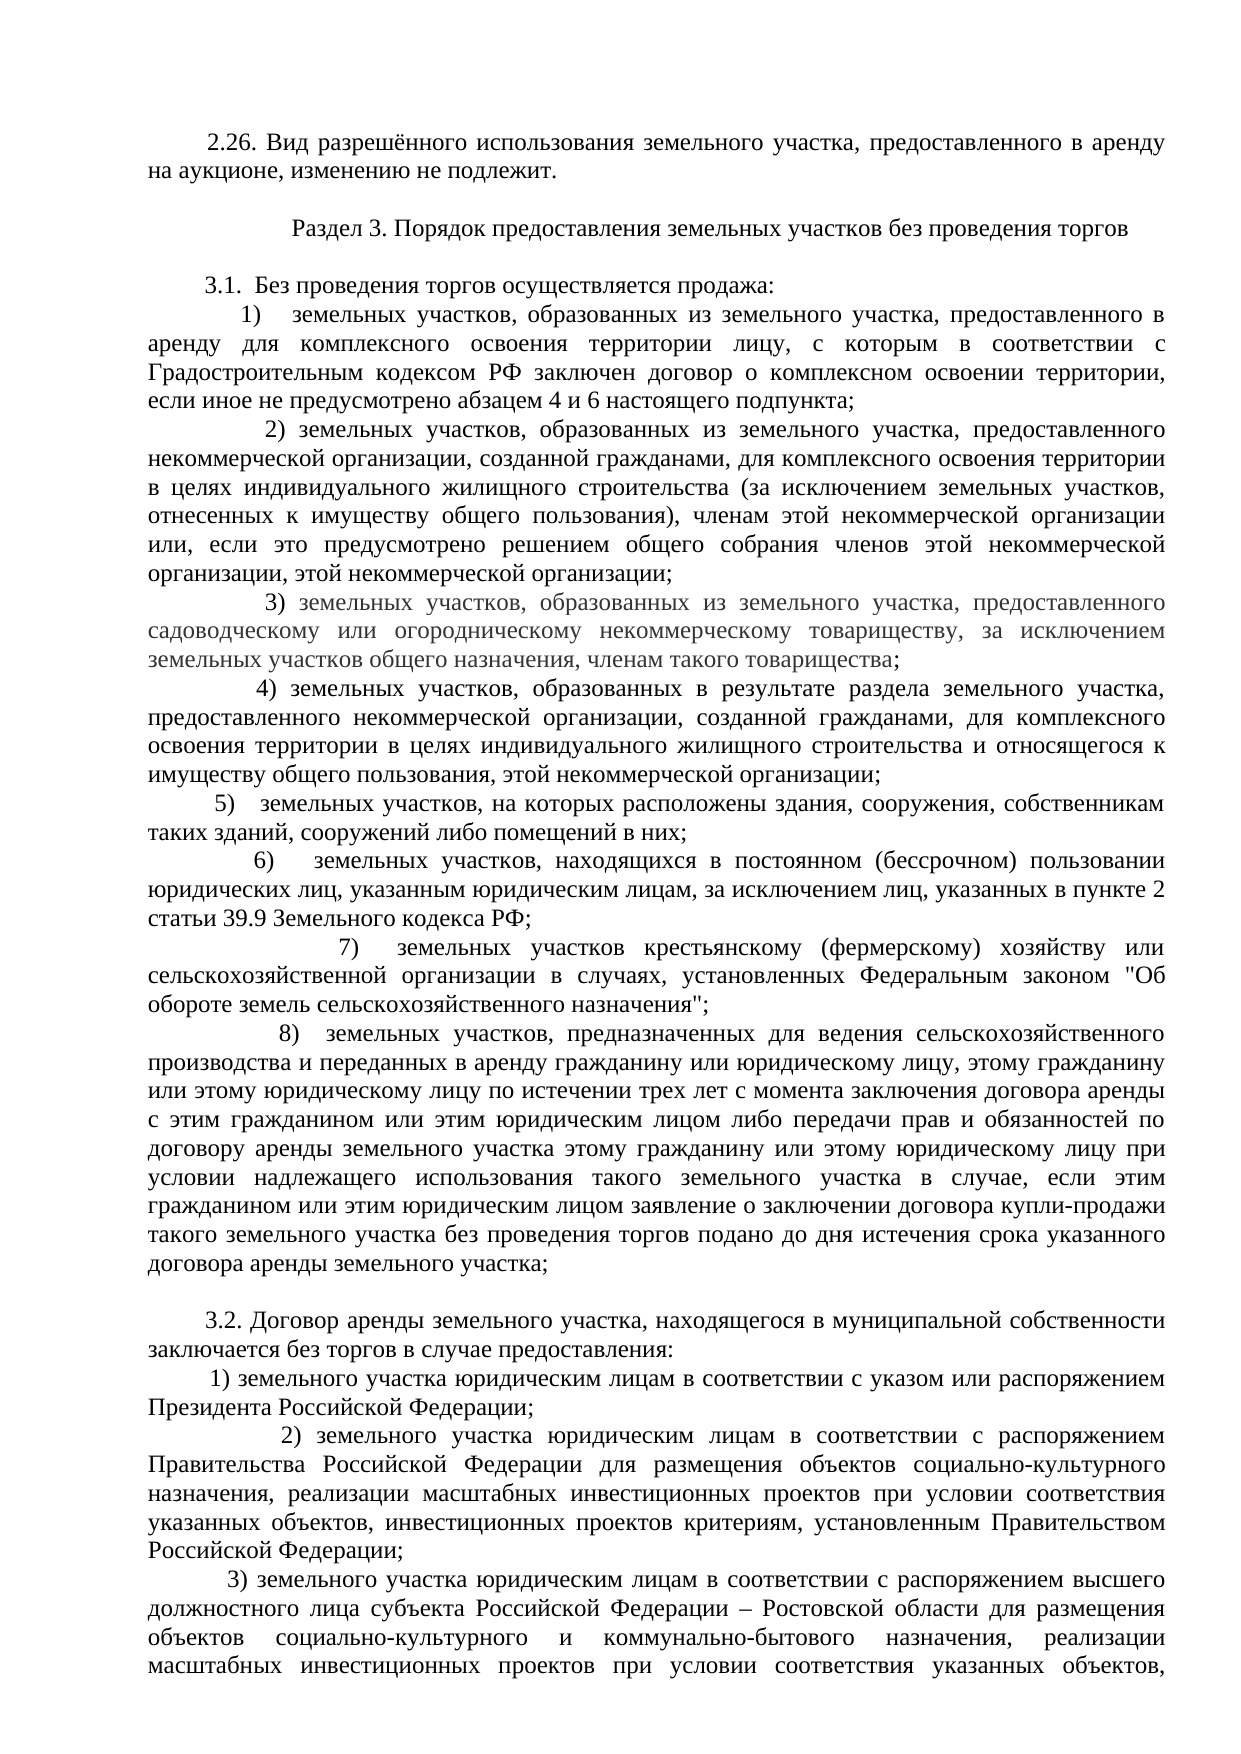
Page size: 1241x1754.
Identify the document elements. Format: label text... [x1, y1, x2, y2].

text 7) земельных участков крестьянскому (фермерскому) хозяйству или сельскохозяйственной организации в случаях, установленных Федеральным законом "Об обороте земель сельскохозяйственного назначения"; [148, 932, 1167, 1018]
text 1) земельного участка юридическим лицам в соответствии с указом или распоряжением Президента Российской Федерации; [148, 1363, 1167, 1420]
text Раздел 3. Порядок предоставления земельных участков без проведения торгов [148, 213, 1167, 242]
text 4) земельных участков, образованных в результате раздела земельного участка, предоставленного некоммерческой организации, созданной гражданами, для комплексного освоения территории в целях индивидуального жилищного строительства и относящегося к имуществу общего пользования, этой некоммерческой организации; [148, 673, 1167, 788]
text 2.26. Вид разрешённого использования земельного участка, предоставленного в аренду на аукционе, изменению не подлежит. [148, 127, 1167, 184]
text 3.2. Договор аренды земельного участка, находящегося в муниципальной собственности заключается без торгов в случае предоставления: [148, 1305, 1167, 1363]
text 1) земельных участков, образованных из земельного участка, предоставленного в аренду для комплексного освоения территории лицу, с которым в соответствии с Градостроительным кодексом РФ заключен договор о комплексном освоении территории, если иное не предусмотрено абзацем 4 и 6 настоящего подпункта; [148, 299, 1167, 414]
text 6) земельных участков, находящихся в постоянном (бессрочном) пользовании юридических лиц, указанным юридическим лицам, за исключением лиц, указанных в пункте 2 статьи 39.9 Земельного кодекса РФ; [148, 845, 1167, 932]
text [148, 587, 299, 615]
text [148, 1564, 1167, 1679]
text 2) земельных участков, образованных из земельного участка, предоставленного некоммерческой организации, созданной гражданами, для комплексного освоения территории в целях индивидуального жилищного строительства (за исключением земельных участков, отнесенных к имуществу общего пользования), членам этой некоммерческой организации или, если это предусмотрено решением общего собрания членов этой некоммерческой организации, этой некоммерческой организации; [148, 414, 1167, 587]
text 2) земельного участка юридическим лицам в соответствии с распоряжением Правительства Российской Федерации для размещения объектов социально-культурного назначения, реализации масштабных инвестиционных проектов при условии соответствия указанных объектов, инвестиционных проектов критериям, установленным Правительством Российской Федерации; [148, 1420, 1167, 1564]
text 3.1. Без проведения торгов осуществляется продажа: [148, 270, 1167, 299]
text 8) земельных участков, предназначенных для ведения сельскохозяйственного производства и переданных в аренду гражданину или юридическому лицу, этому гражданину или этому юридическому лицу по истечении трех лет с момента заключения договора аренды с этим гражданином или этим юридическим лицом либо передачи прав и обязанностей по договору аренды земельного участка этому гражданину или этому юридическому лицу при условии надлежащего использования такого земельного участка в случае, если этим гражданином или этим юридическим лицом заявление о заключении договора купли-продажи такого земельного участка без проведения торгов подано до дня истечения срока указанного договора аренды земельного участка; [148, 1018, 1167, 1277]
text 5) земельных участков, на которых расположены здания, сооружения, собственникам таких зданий, сооружений либо помещений в них; [148, 788, 1167, 845]
